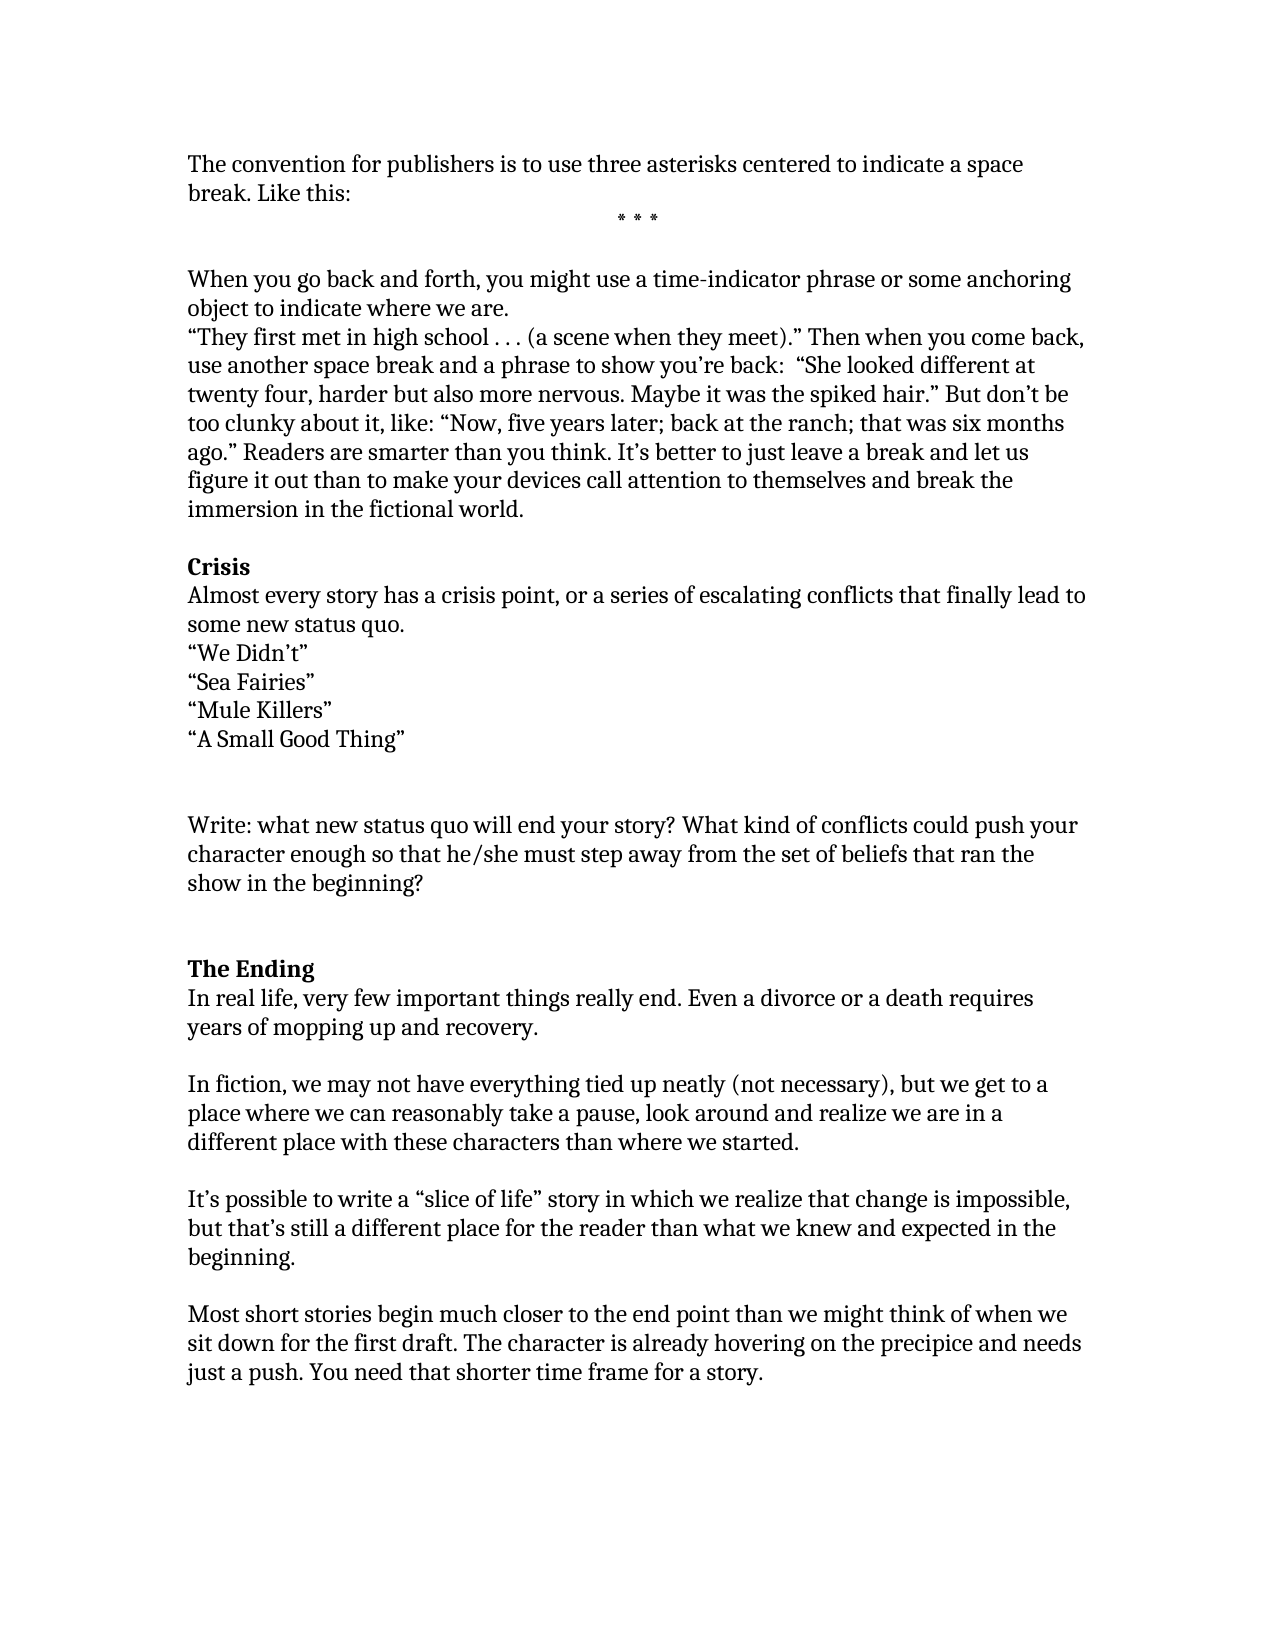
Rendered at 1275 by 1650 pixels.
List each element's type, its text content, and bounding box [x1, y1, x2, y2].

text When you go back and forth, you might use a time-indicator phrase or some anchoring object to indicate where we are. [187, 265, 1087, 322]
text Write: what new status quo will end your story? What kind of conflicts could push your character enough so that he/she must step away from the set of beliefs that ran the show in the beginning? [187, 811, 1087, 897]
text In fiction, we may not have everything tied up neatly (not necessary), but we get to a place where we can reasonably take a pause, look around and realize we are in a different place with these characters than where we started. [187, 1070, 1087, 1156]
text The convention for publishers is to use three asterisks centered to indicate a space break. Like this: [187, 150, 1087, 207]
text * * * [187, 207, 1087, 236]
text Crisis [187, 552, 1087, 581]
text Almost every story has a crisis point, or a series of escalating conflicts that finally lead to some new status quo. [187, 581, 1087, 639]
text “Sea Fairies” [187, 667, 1087, 696]
text It’s possible to write a “slice of life” story in which we realize that change is impossible, but that’s still a different place for the reader than what we knew and expected in the beginning. [187, 1185, 1087, 1271]
text “A Small Good Thing” [187, 725, 1087, 754]
text “We Didn’t” [187, 639, 1087, 667]
text “Mule Killers” [187, 696, 1087, 725]
text The Ending [187, 955, 1087, 984]
text Most short stories begin much closer to the end point than we might think of when we sit down for the first draft. The character is already hovering on the precipice and needs just a push. You need that shorter time frame for a story. [187, 1300, 1087, 1386]
text “They first met in high school . . . (a scene when they meet).” Then when you come back, use another space break and a phrase to show you’re back: “She looked different at twenty four, harder but also more nervous. Maybe it was the spiked hair.” But don’t be too clunky about it, like: “Now, five years later; back at the ranch; that was six months ago.” Readers are smarter than you think. It’s better to just leave a break and let us figure it out than to make your devices call attention to themselves and break the immersion in the fictional world. [187, 322, 1087, 524]
text In real life, very few important things really end. Even a divorce or a death requires years of mopping up and recovery. [187, 984, 1087, 1041]
